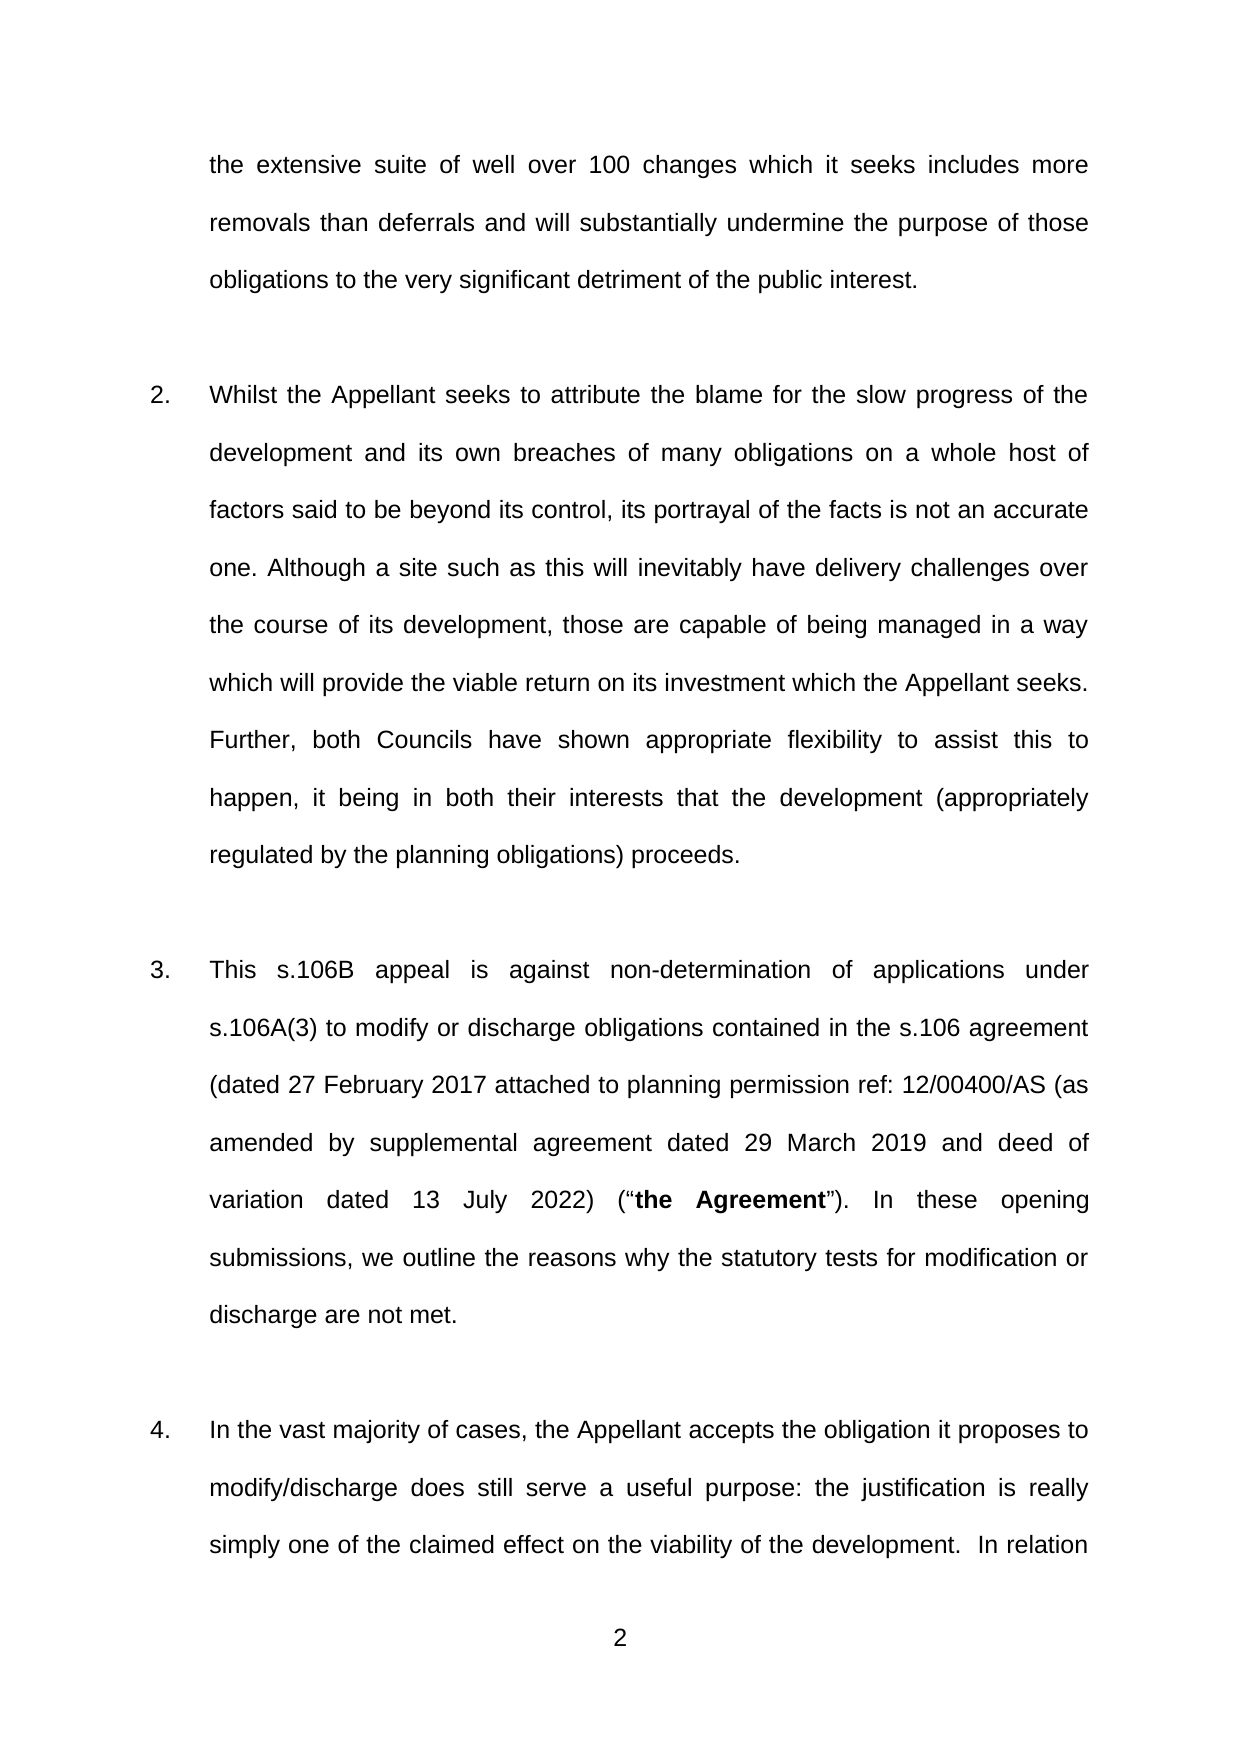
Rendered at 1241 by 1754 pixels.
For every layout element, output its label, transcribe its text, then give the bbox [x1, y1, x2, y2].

list This s.106B appeal is against non-determination of applications under s.106A(3) to modify or discharge obligations contained in the s.106 agreement (dated 27 February 2017 attached to planning permission ref: 12/00400/AS (as amended by supplemental agreement dated 29 March 2019 and deed of variation dated 13 July 2022) (“the Agreement”). In these opening submissions, we outline the reasons why the statutory tests for modification or discharge are not met. [150, 955, 1090, 1329]
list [150, 1415, 1090, 1559]
list Whilst the Appellant seeks to attribute the blame for the slow progress of the development and its own breaches of many obligations on a whole host of factors said to be beyond its control, its portrayal of the facts is not an accurate one. Although a site such as this will inevitably have delivery challenges over the course of its development, those are capable of being managed in a way which will provide the viable return on its investment which the Appellant seeks. Further, both Councils have shown appropriate flexibility to assist this to happen, it being in both their interests that the development (appropriately regulated by the planning obligations) proceeds. [150, 380, 1090, 869]
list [150, 150, 1090, 294]
